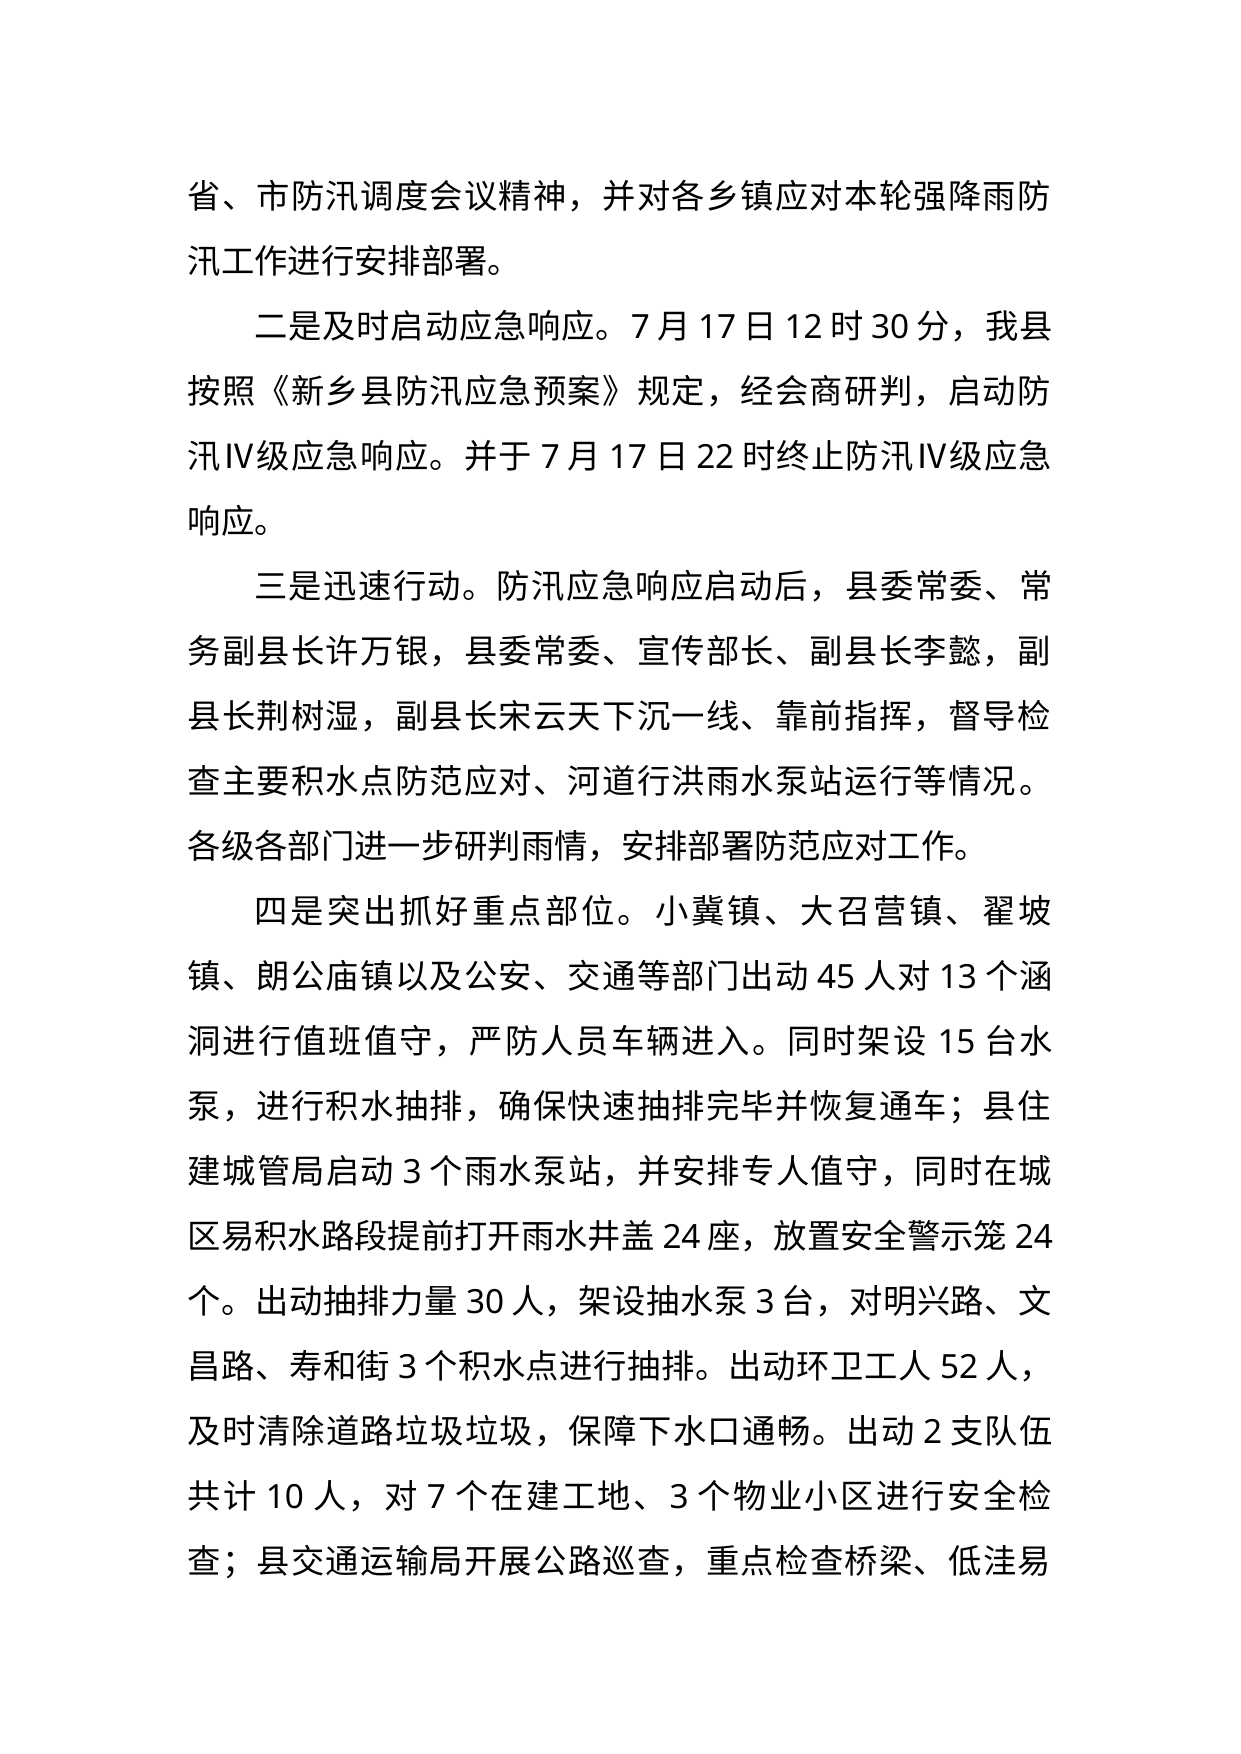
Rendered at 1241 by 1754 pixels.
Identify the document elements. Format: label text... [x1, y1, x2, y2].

text 二是及时启动应急响应。7月17日12时30分，我县按照《新乡县防汛应急预案》规定，经会商研判，启动防汛Ⅳ级应急响应。并于7月17日22时终止防汛Ⅳ级应急响应。 [187, 292, 1053, 552]
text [187, 162, 1053, 292]
list 三是迅速行动。防汛应急响应启动后，县委常委、常务副县长许万银，县委常委、宣传部长、副县长李懿，副县长荆树湿，副县长宋云天下沉一线、靠前指挥，督导检查主要积水点防范应对、河道行洪雨水泵站运行等情况。各级各部门进一步研判雨情，安排部署防范应对工作。 [187, 552, 1053, 877]
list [187, 877, 1053, 1592]
